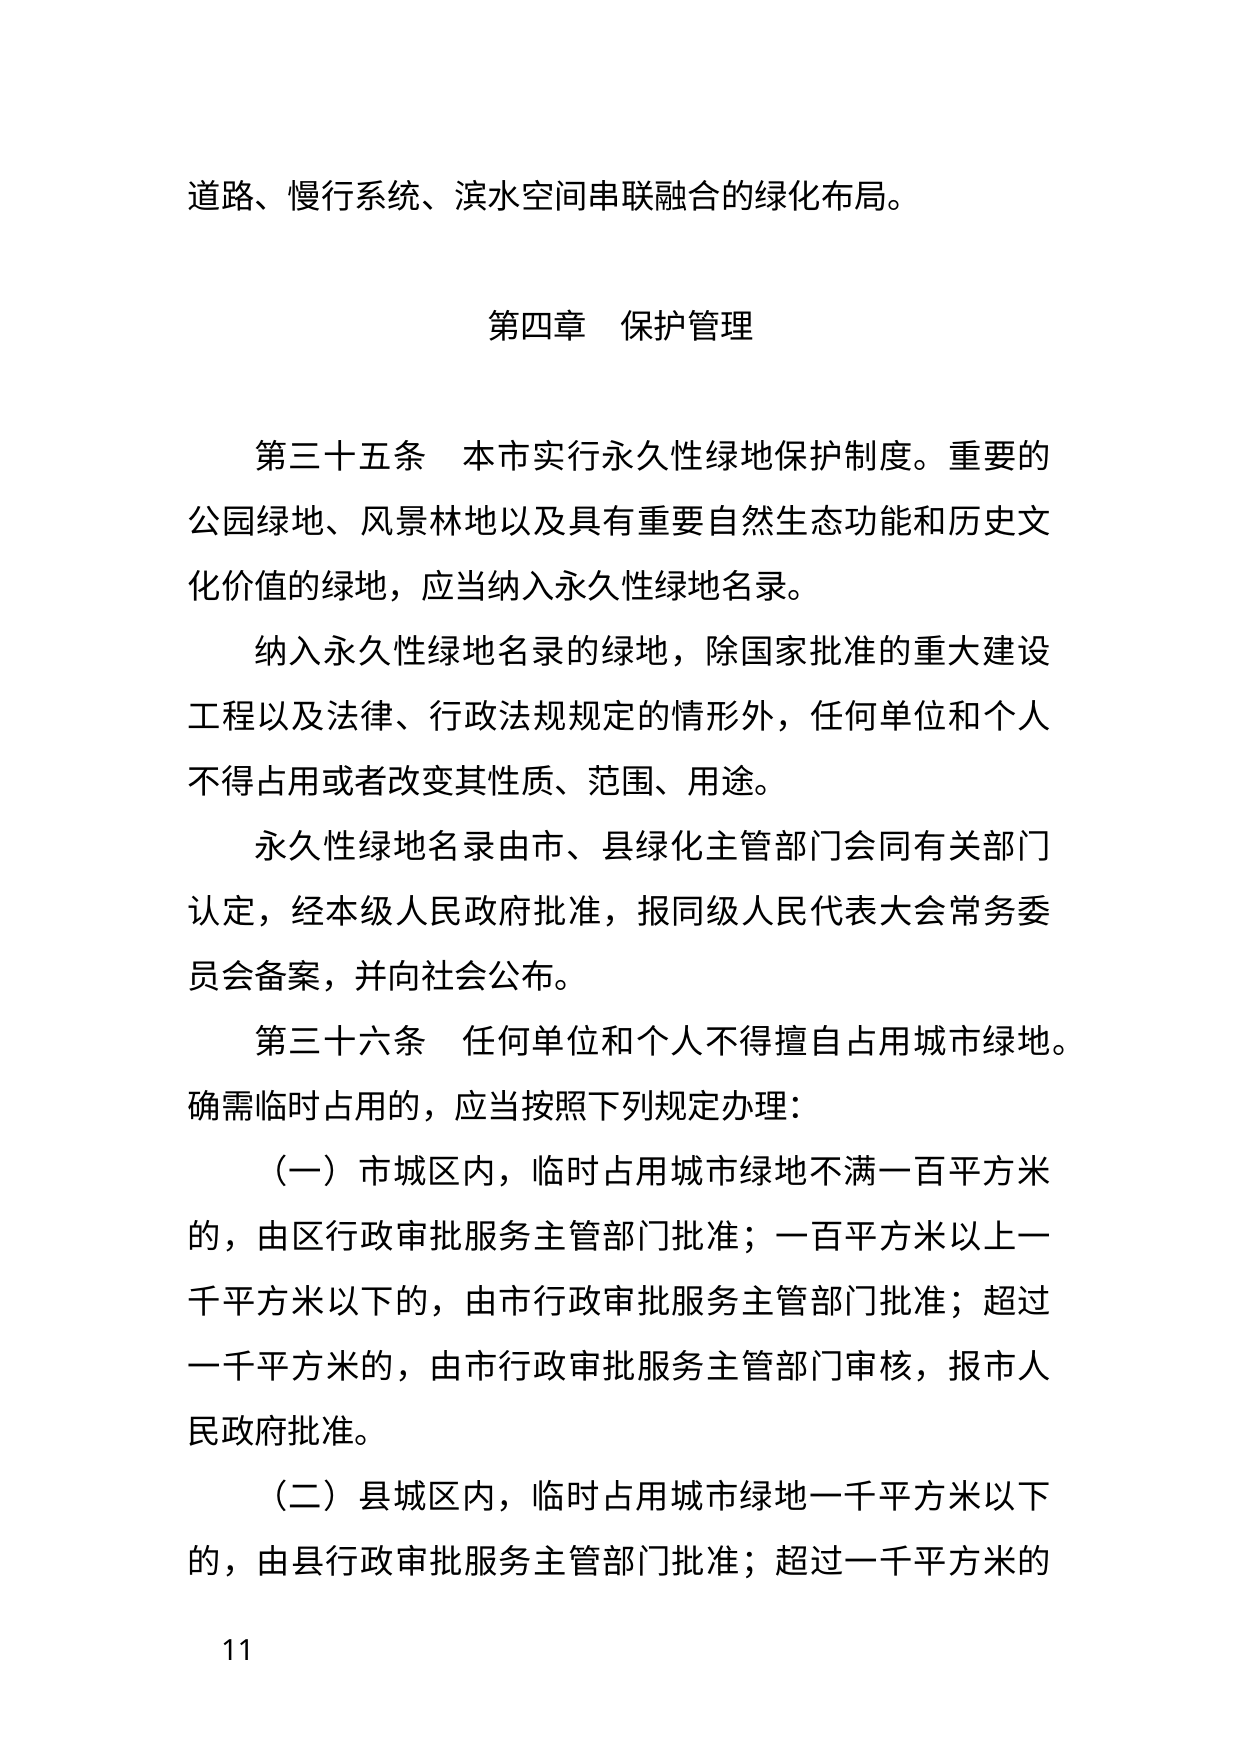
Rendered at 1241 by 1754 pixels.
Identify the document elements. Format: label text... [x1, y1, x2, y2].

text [187, 1462, 1053, 1592]
text 纳入永久性绿地名录的绿地，除国家批准的重大建设工程以及法律、行政法规规定的情形外，任何单位和个人不得占用或者改变其性质、范围、用途。 [187, 617, 1053, 812]
text 第三十六条 任何单位和个人不得擅自占用城市绿地。确需临时占用的，应当按照下列规定办理： [187, 1007, 1053, 1137]
text 第三十五条 本市实行永久性绿地保护制度。重要的公园绿地、风景林地以及具有重要自然生态功能和历史文化价值的绿地，应当纳入永久性绿地名录。 [187, 422, 1053, 617]
text 第四章 保护管理 [187, 292, 1053, 357]
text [187, 162, 1053, 227]
text （一）市城区内，临时占用城市绿地不满一百平方米的，由区行政审批服务主管部门批准；一百平方米以上一千平方米以下的，由市行政审批服务主管部门批准；超过一千平方米的，由市行政审批服务主管部门审核，报市人民政府批准。 [187, 1137, 1053, 1462]
text 永久性绿地名录由市、县绿化主管部门会同有关部门认定，经本级人民政府批准，报同级人民代表大会常务委员会备案，并向社会公布。 [187, 812, 1053, 1007]
